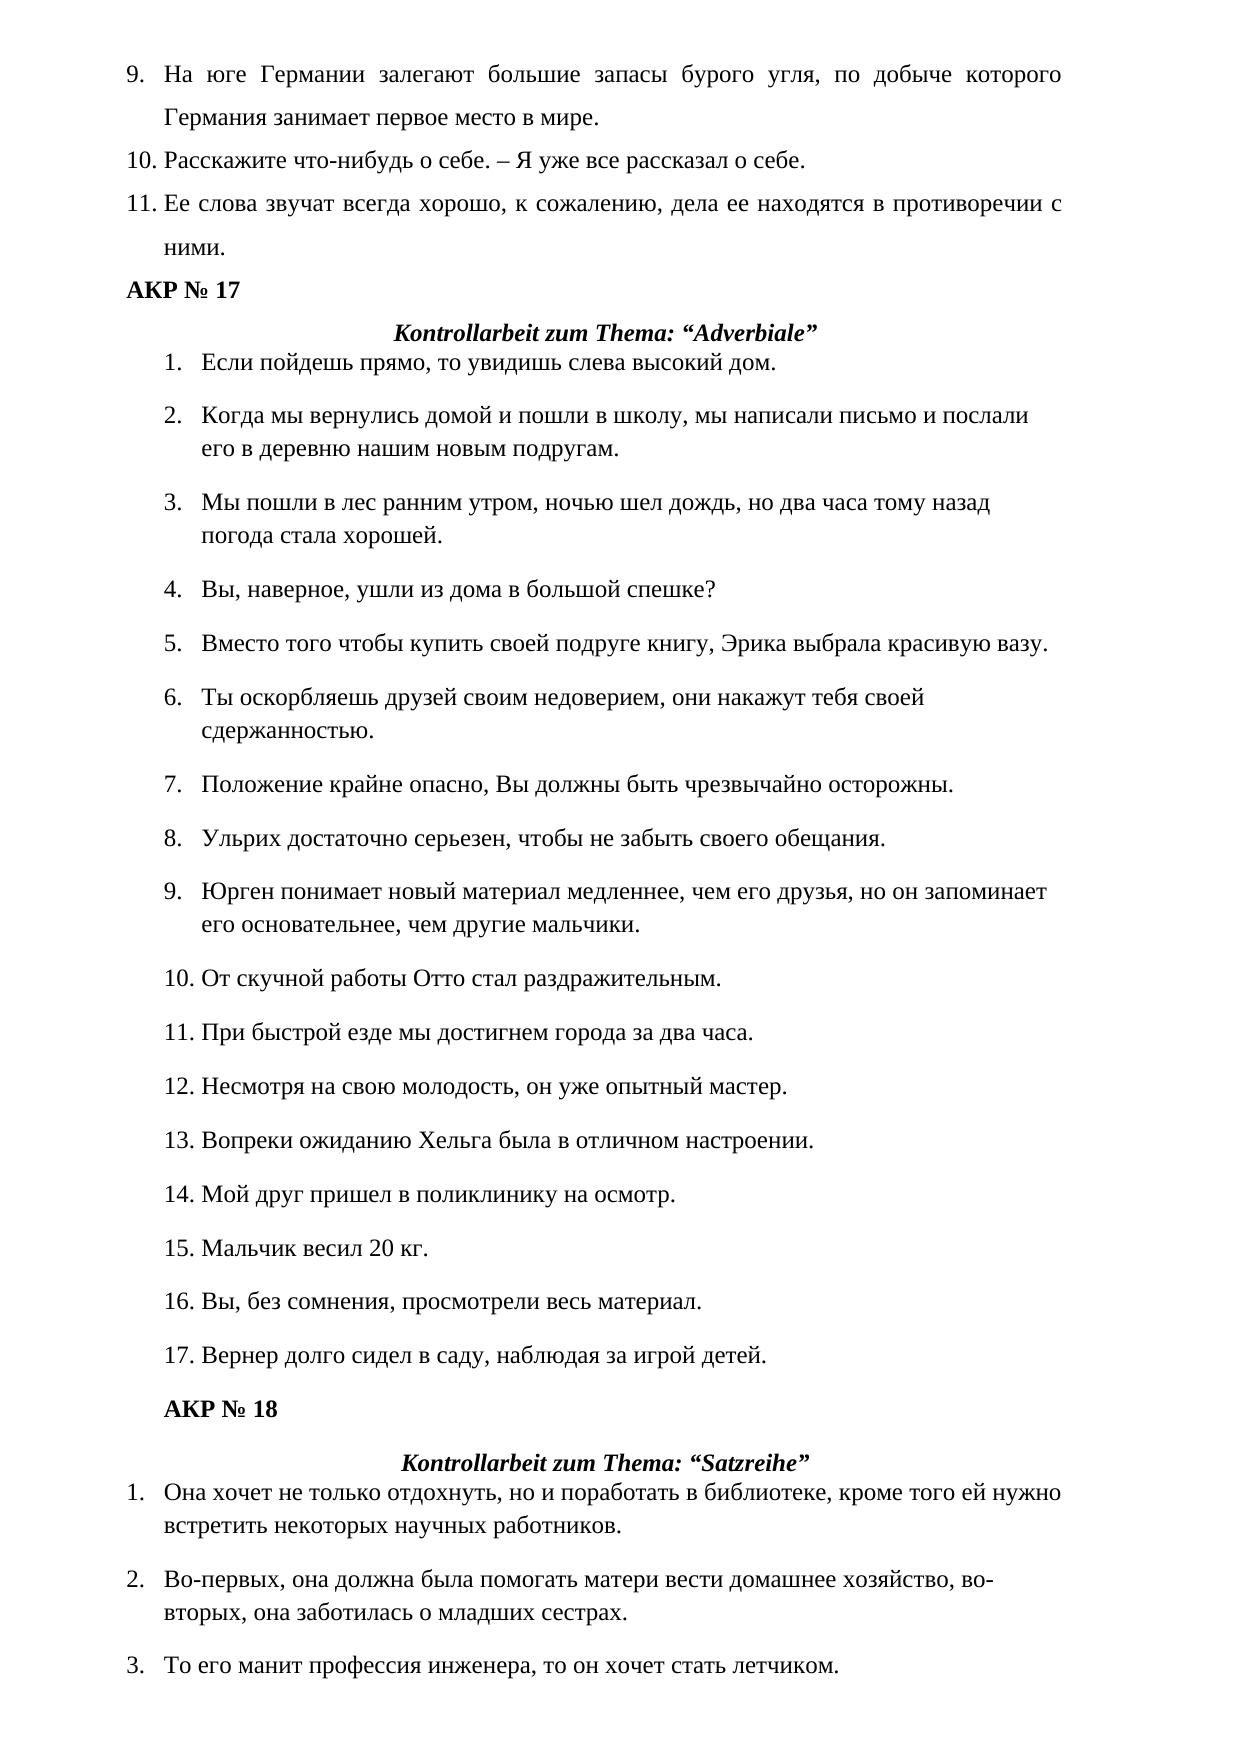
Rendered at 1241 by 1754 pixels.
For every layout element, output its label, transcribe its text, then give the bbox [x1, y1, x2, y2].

text Kontrollarbeit zum Thema: “Satzreihe” [89, 1448, 1063, 1477]
list Ее слова звучат всегда хорошо, к сожалению, дела ее находятся в противоречии с ними. [126, 188, 1063, 260]
text АКР № 17 [126, 275, 1063, 303]
list На юге Германии залегают большие запасы бурого угля, по добыче которого Германия занимает первое место в мире. [126, 59, 1063, 131]
list Расскажите что-нибудь о себе. – Я уже все рассказал о себе. [126, 145, 1063, 174]
list Во-первых, она должна была помогать матери вести домашнее хозяйство, во-вторых, она заботилась о младших сестрах. [126, 1564, 1063, 1625]
list Вернер долго сидел в саду, наблюдая за игрой детей. [164, 1340, 1063, 1369]
list При быстрой езде мы достигнем города за два часа. [164, 1017, 1063, 1046]
list Мы пошли в лес ранним утром, ночью шел дождь, но два часа тому назад погода стала хорошей. [164, 487, 1063, 549]
list Она хочет не только отдохнуть, но и поработать в библиотеке, кроме того ей нужно встретить некоторых научных работников. [126, 1477, 1063, 1538]
list Вы, без сомнения, просмотрели весь материал. [164, 1286, 1063, 1315]
list Мальчик весил . [164, 1233, 1063, 1261]
list Ты оскорбляешь друзей своим недоверием, они накажут тебя своей сдержанностью. [164, 682, 1063, 744]
list От скучной работы Отто стал раздражительным. [164, 963, 1063, 992]
list Если пойдешь прямо, то увидишь слева высокий дом. [164, 347, 1063, 375]
list Несмотря на свою молодость, он уже опытный мастер. [164, 1071, 1063, 1100]
text Kontrollarbeit zum Thema: “Adverbiale” [89, 318, 1063, 347]
list Юрген понимает новый материал медленнее, чем его друзья, но он запоминает его основательнее, чем другие мальчики. [164, 876, 1063, 938]
list Когда мы вернулись домой и пошли в школу, мы написали письмо и послали его в деревню нашим новым подругам. [164, 400, 1063, 462]
list Вместо того чтобы купить своей подруге книгу, Эрика выбрала красивую вазу. [164, 628, 1063, 657]
list То его манит профессия инженера, то он хочет стать летчиком. [126, 1651, 1063, 1679]
text АКР № 18 [164, 1394, 1063, 1423]
list Вы, наверное, ушли из дома в большой спешке? [164, 574, 1063, 603]
list Мой друг пришел в поликлинику на осмотр. [164, 1179, 1063, 1207]
list Ульрих достаточно серьезен, чтобы не забыть своего обещания. [164, 823, 1063, 851]
list Вопреки ожиданию Хельга была в отличном настроении. [164, 1125, 1063, 1154]
list Положение крайне опасно, Вы должны быть чрезвычайно осторожны. [164, 769, 1063, 797]
